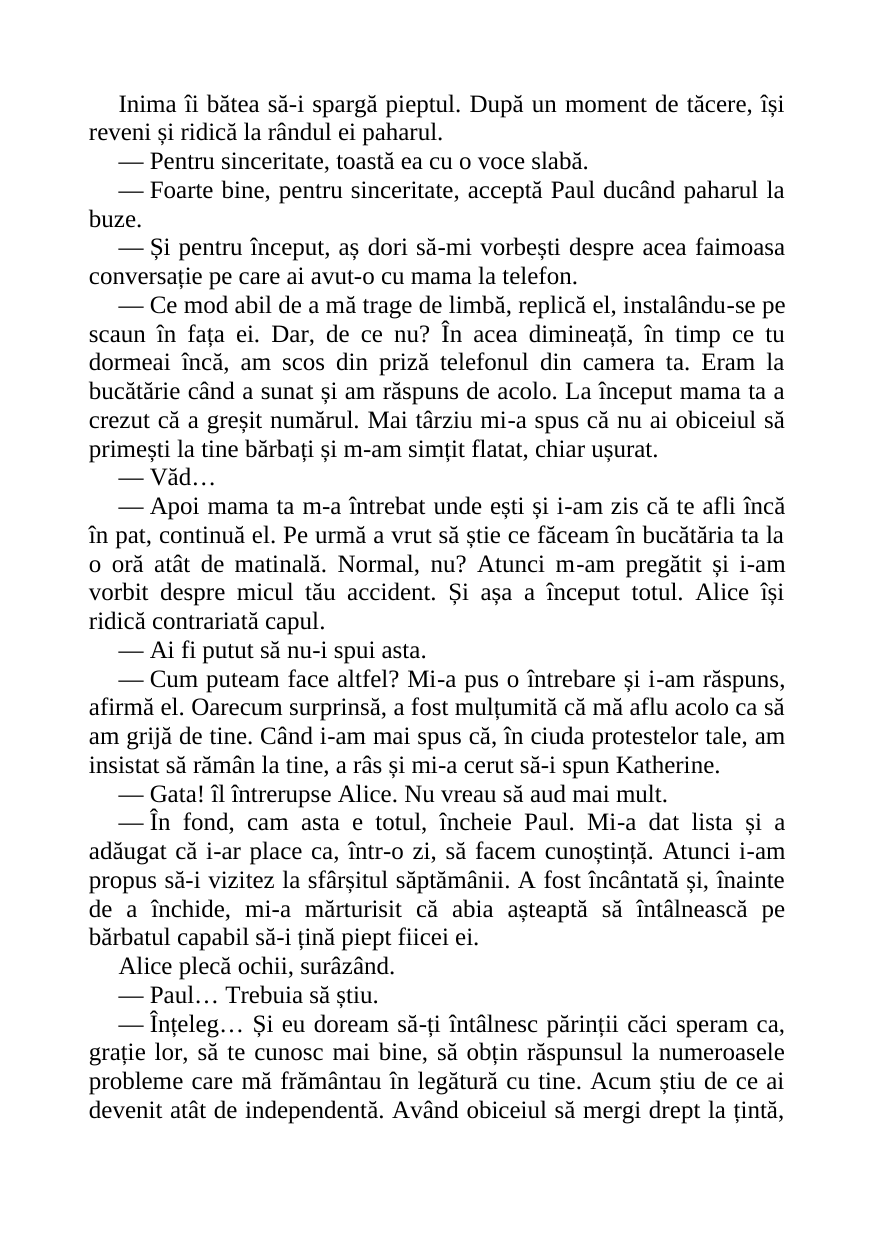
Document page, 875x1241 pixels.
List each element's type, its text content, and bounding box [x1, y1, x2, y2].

text — Și pentru început, aș dori să-mi vorbești despre acea faimoasa conversație pe care ai avut-o cu mama la telefon. [89, 232, 785, 290]
text — Pentru sinceritate, toastă ea cu o voce slabă. [89, 146, 785, 175]
text — Ai fi putut să nu-i spui asta. [89, 635, 785, 664]
text — Ce mod abil de a mă trage de limbă, replică el, instalându-se pe scaun în fața ei. Dar, de ce nu? În acea dimineață, în timp ce tu dormeai încă, am scos din priză telefonul din camera ta. Eram la bucătărie când a sunat și am răspuns de acolo. La început mama ta a crezut că a greșit numărul. Mai târziu mi-a spus că nu ai obiceiul să primești la tine bărbați și m-am simțit flatat, chiar ușurat. [89, 290, 785, 462]
text — Paul… Trebuia să știu. [89, 980, 785, 1009]
text — Foarte bine, pentru sinceritate, acceptă Paul ducând paharul la buze. [89, 175, 785, 232]
text — Apoi mama ta m-a întrebat unde ești și i-am zis că te afli încă în pat, continuă el. Pe urmă a vrut să știe ce făceam în bucătăria ta la o oră atât de matinală. Normal, nu? Atunci m-am pregătit și i-am vorbit despre micul tău accident. Și așa a început totul. Alice își ridică contrariată capul. [89, 491, 785, 635]
text Alice plecă ochii, surâzând. [89, 951, 785, 980]
text — În fond, cam asta e totul, încheie Paul. Mi-a dat lista și a adăugat că i-ar place ca, într-o zi, să facem cunoștință. Atunci i-am propus să-i vizitez la sfârșitul săptămânii. A fost încântată și, înainte de a închide, mi-a mărturisit că abia așteaptă să întâlnească pe bărbatul capabil să-i țină piept fiicei ei. [89, 807, 785, 951]
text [89, 1009, 785, 1124]
text Inima îi bătea să-i spargă pieptul. După un moment de tăcere, își reveni și ridică la rândul ei paharul. [89, 89, 785, 146]
text — Gata! îl întrerupse Alice. Nu vreau să aud mai mult. [89, 779, 785, 807]
text — Cum puteam face altfel? Mi-a pus o întrebare și i-am răspuns, afirmă el. Oarecum surprinsă, a fost mulțumită că mă aflu acolo ca să am grijă de tine. Când i-am mai spus că, în ciuda protestelor tale, am insistat să rămân la tine, a râs și mi-a cerut să-i spun Katherine. [89, 664, 785, 779]
text — Văd… [89, 462, 785, 491]
